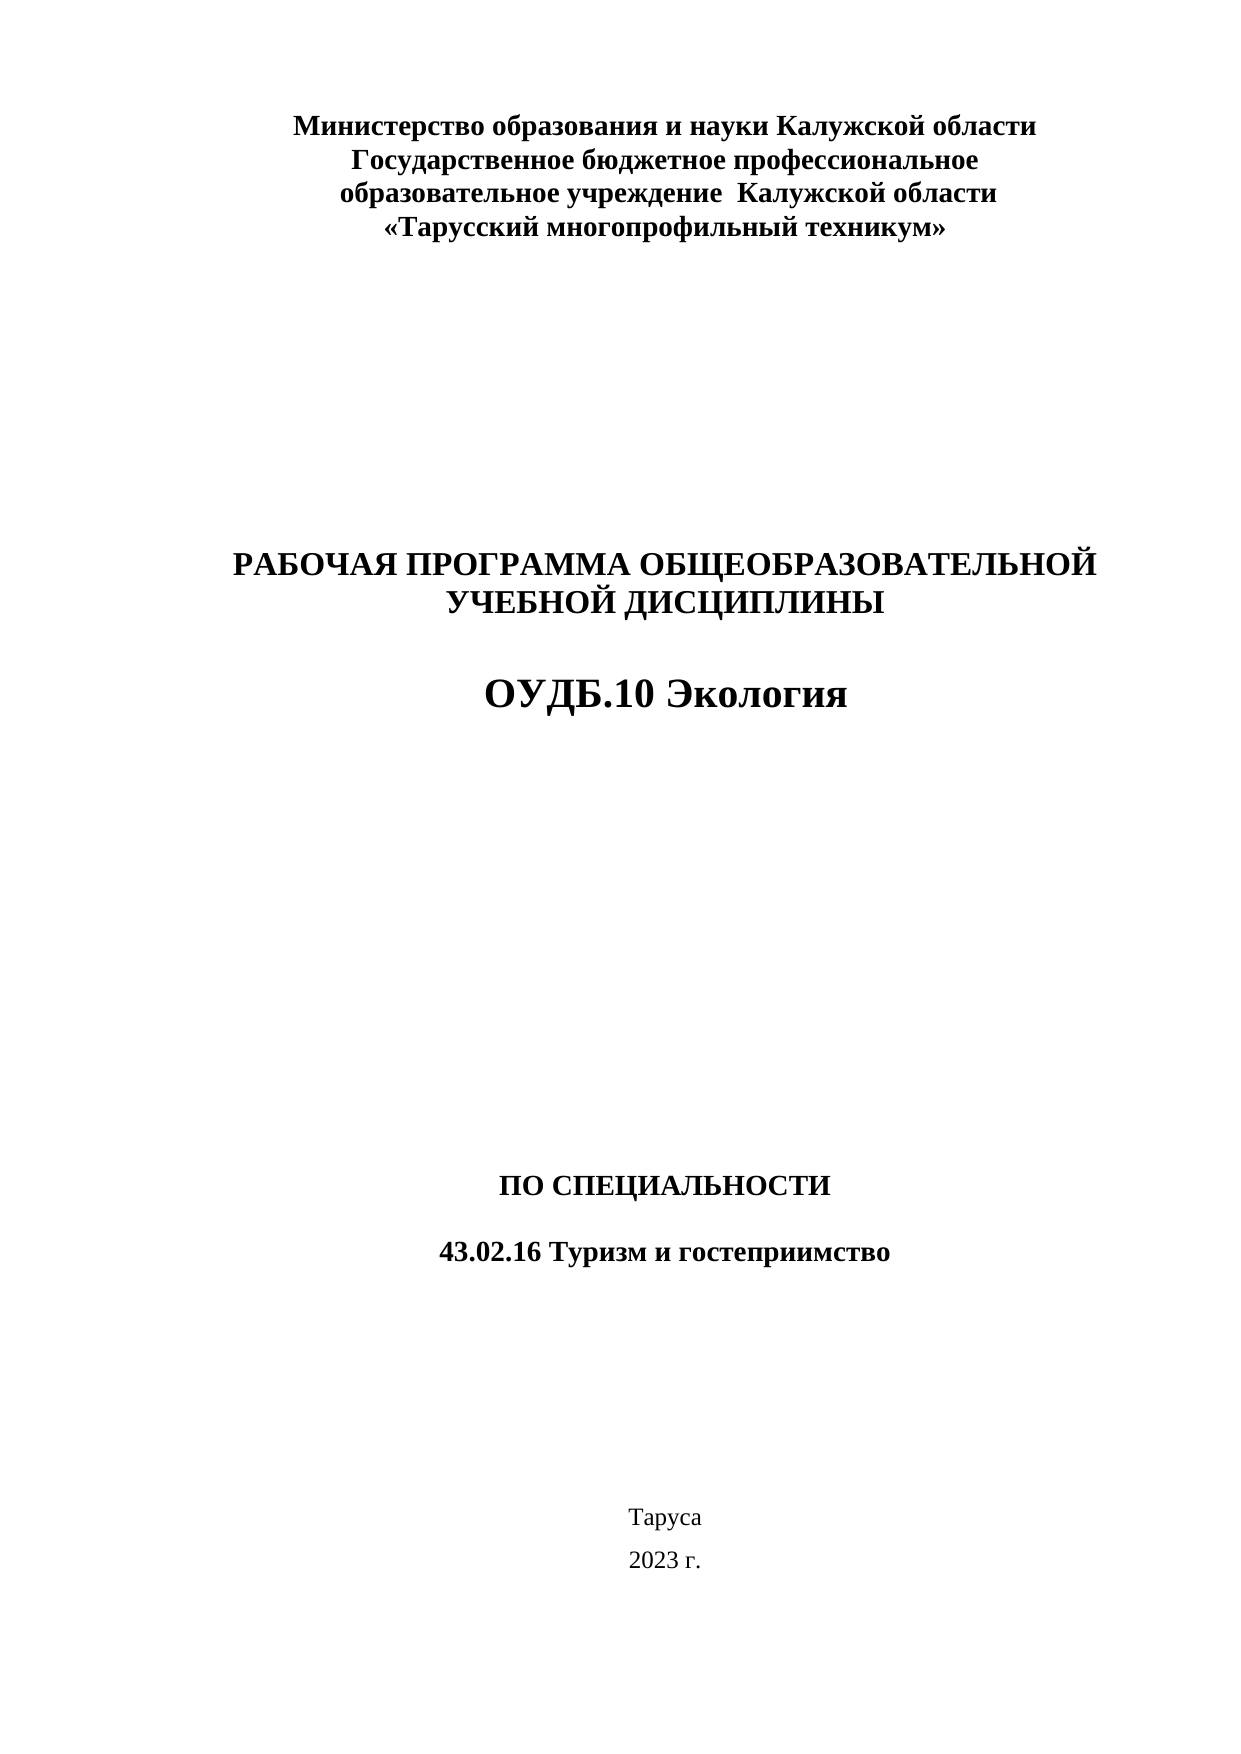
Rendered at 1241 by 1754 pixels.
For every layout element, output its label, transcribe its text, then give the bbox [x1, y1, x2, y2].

text РАБОЧАЯ ПРОГРАММА ОБЩЕОБРАЗОВАТЕЛЬНОЙ УЧЕБНОЙ ДИСЦИПЛИНЫ [154, 544, 1176, 621]
text Министерство образования и науки Калужской области [154, 108, 1176, 142]
text образовательное учреждение Калужской области [154, 175, 1176, 209]
text 2023 г. [154, 1545, 1176, 1574]
text ПО СПЕЦИАЛЬНОСТИ [154, 1164, 1176, 1201]
text Государственное бюджетное профессиональное [154, 142, 1176, 175]
text 43.02.16 Туризм и гостеприимство [154, 1230, 1176, 1268]
text Таруса [154, 1502, 1176, 1531]
text «Тарусский многопрофильный техникум» [154, 209, 1176, 242]
text ОУДБ.10 Экология [329, 668, 1003, 716]
